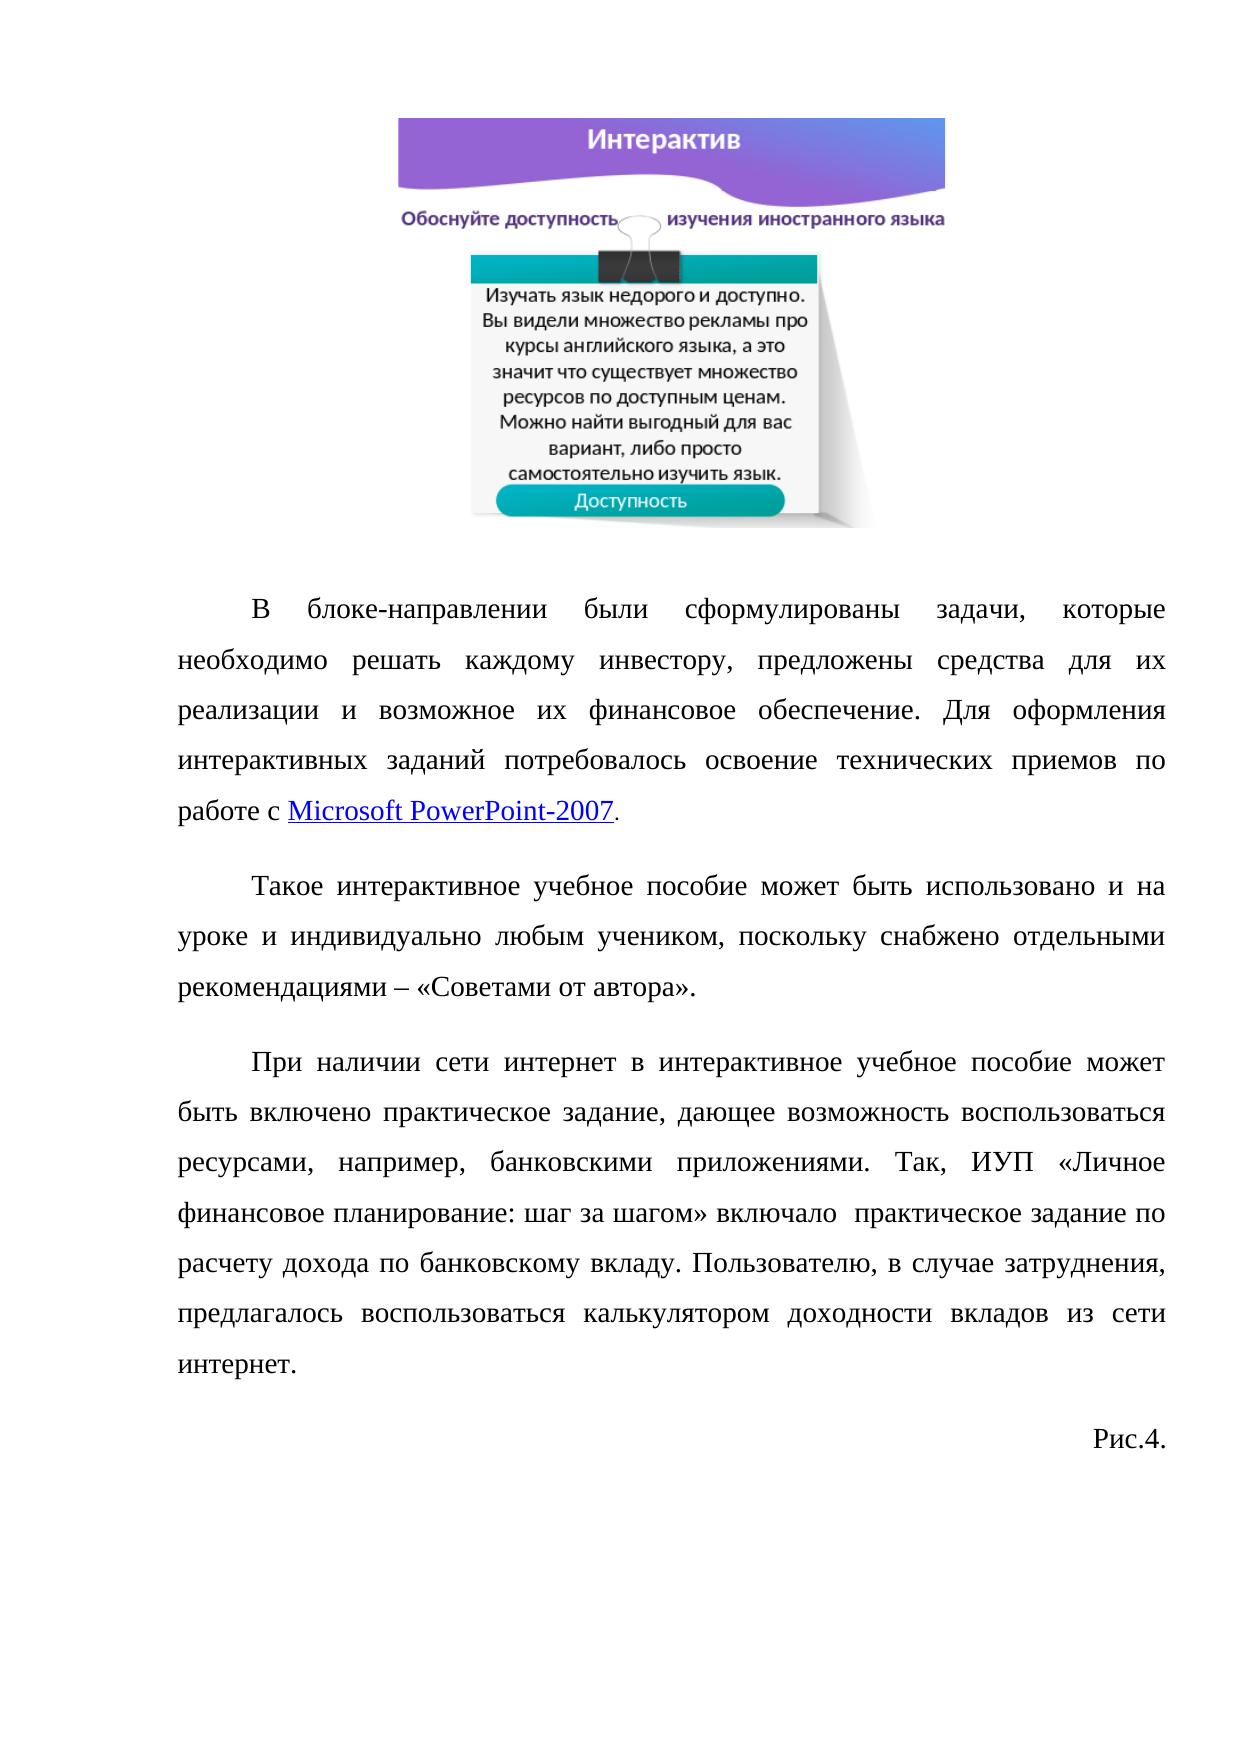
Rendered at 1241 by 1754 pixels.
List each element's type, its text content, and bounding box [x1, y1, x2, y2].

text В блоке-направлении были сформулированы задачи, которые необходимо решать каждому инвестору, предложены средства для их реализации и возможное их финансовое обеспечение. Для оформления интерактивных заданий потребовалось освоение технических приемов по работе с Microsoft PowerPoint-2007. [177, 591, 1167, 826]
text Такое интерактивное учебное пособие может быть использовано и на уроке и индивидуально любым учеником, поскольку снабжено отдельными рекомендациями – «Советами от автора». [177, 868, 1167, 1002]
text При наличии сети интернет в интерактивное учебное пособие может быть включено практическое задание, дающее возможность воспользоваться ресурсами, например, банковскими приложениями. Так, ИУП «Личное финансовое планирование: шаг за шагом» включало практическое задание по расчету дохода по банковскому вкладу. Пользователю, в случае затруднения, предлагалось воспользоваться калькулятором доходности вкладов из сети интернет. [177, 1044, 1167, 1379]
text Рис.4. [177, 1421, 1167, 1455]
